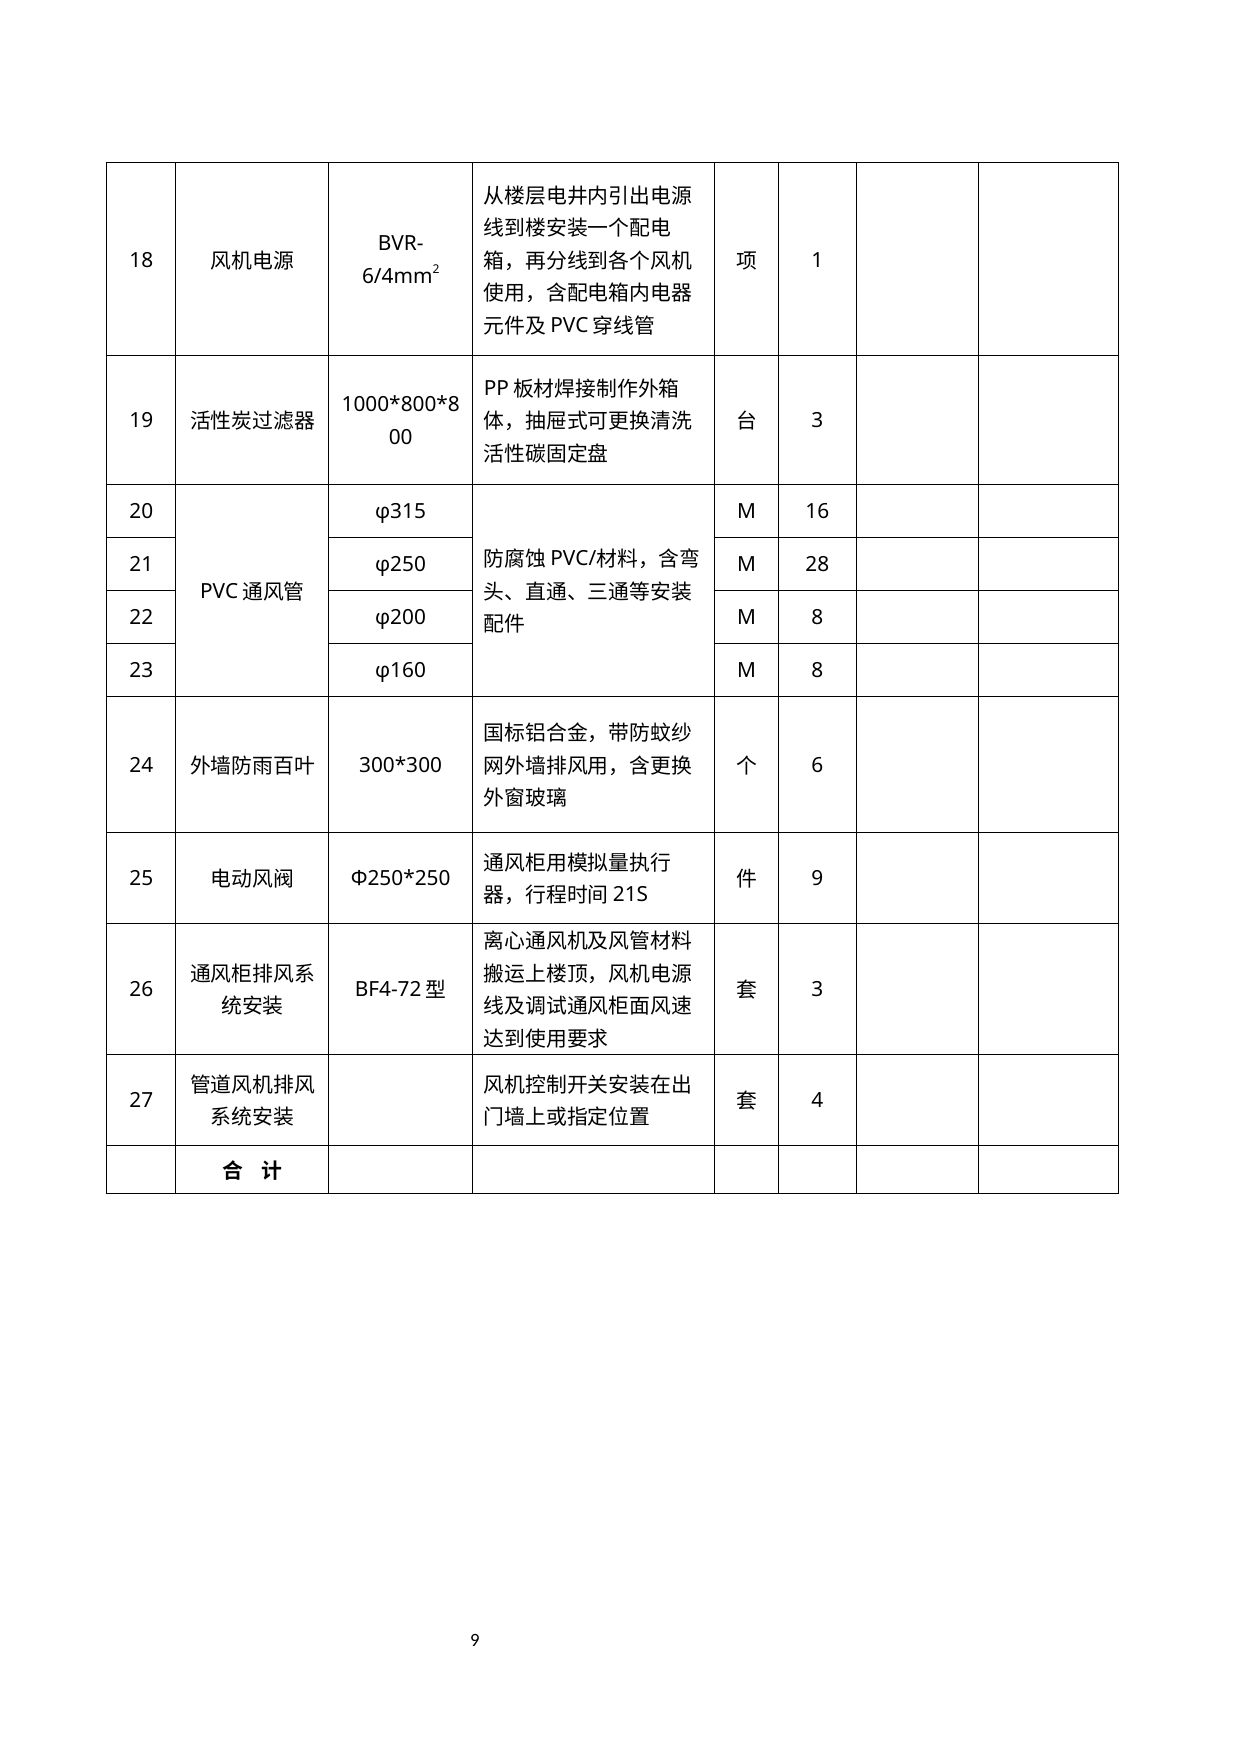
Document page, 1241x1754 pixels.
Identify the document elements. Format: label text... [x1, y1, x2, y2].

table_cell 活性炭过滤器 [176, 356, 328, 484]
table_cell [857, 1146, 978, 1193]
table_cell [779, 1146, 856, 1193]
table_cell 件 [715, 833, 778, 922]
table_cell 通风柜用模拟量执行器，行程时间21S [473, 833, 714, 922]
table_cell [979, 1146, 1118, 1193]
table_cell 项 [715, 163, 778, 355]
table_cell φ250 [329, 538, 472, 590]
table_cell M [715, 485, 778, 537]
table_cell 27 [107, 1055, 175, 1144]
table_cell [979, 1055, 1118, 1144]
table_cell 8 [779, 644, 856, 696]
table_cell [979, 924, 1118, 1053]
table_cell [857, 591, 978, 643]
table_cell 18 [107, 163, 175, 355]
table_cell 21 [107, 538, 175, 590]
table_cell 从楼层电井内引出电源线到楼安装一个配电箱，再分线到各个风机使用，含配电箱内电器元件及PVC穿线管 [473, 163, 714, 355]
table_cell 300*300 [329, 697, 472, 832]
table_cell 1000*800*800 [329, 356, 472, 484]
table_cell [857, 833, 978, 922]
table_cell 套 [715, 1055, 778, 1144]
table_cell [857, 538, 978, 590]
table_cell [329, 1146, 472, 1193]
table_cell 风机电源 [176, 163, 328, 355]
table_cell 3 [779, 356, 856, 484]
table_cell 8 [779, 591, 856, 643]
table_cell M [715, 538, 778, 590]
table_cell 合 计 [176, 1146, 328, 1193]
table_cell 个 [715, 697, 778, 832]
table_cell 25 [107, 833, 175, 922]
table_cell 4 [779, 1055, 856, 1144]
table_cell [329, 1055, 472, 1144]
table_cell 1 [779, 163, 856, 355]
table_cell 28 [779, 538, 856, 590]
table_cell [979, 163, 1118, 355]
table_cell [857, 356, 978, 484]
table_cell 23 [107, 644, 175, 696]
table_cell [857, 485, 978, 537]
table_cell [979, 697, 1118, 832]
table_cell Φ250*250 [329, 833, 472, 922]
table_cell [857, 1055, 978, 1144]
table_cell 24 [107, 697, 175, 832]
table_cell φ160 [329, 644, 472, 696]
table_cell M [715, 644, 778, 696]
table_cell 20 [107, 485, 175, 537]
table_cell 套 [715, 924, 778, 1053]
table_cell [979, 833, 1118, 922]
table_cell 6 [779, 697, 856, 832]
table_cell 22 [107, 591, 175, 643]
table_cell PVC通风管 [176, 485, 328, 696]
table_cell [979, 644, 1118, 696]
table_cell [857, 924, 978, 1053]
table_cell M [715, 591, 778, 643]
table_cell [979, 356, 1118, 484]
table_cell 19 [107, 356, 175, 484]
table_cell 26 [107, 924, 175, 1053]
table_cell BVR-6/4mm2 [329, 163, 472, 355]
table_cell 国标铝合金，带防蚊纱网外墙排风用，含更换外窗玻璃 [473, 697, 714, 832]
table_cell [979, 591, 1118, 643]
table_cell [857, 163, 978, 355]
table_cell 9 [779, 833, 856, 922]
table_cell φ315 [329, 485, 472, 537]
table_cell 台 [715, 356, 778, 484]
table_cell [979, 538, 1118, 590]
table_cell [715, 1146, 778, 1193]
table_cell [473, 1146, 714, 1193]
table_cell PP板材焊接制作外箱体，抽屉式可更换清洗活性碳固定盘 [473, 356, 714, 484]
table_cell 3 [779, 924, 856, 1053]
table_cell BF4-72型 [329, 924, 472, 1053]
table_cell 管道风机排风系统安装 [176, 1055, 328, 1144]
table_cell 防腐蚀PVC/材料，含弯头、直通、三通等安装配件 [473, 485, 714, 696]
table_cell 通风柜排风系统安装 [176, 924, 328, 1053]
table_cell 电动风阀 [176, 833, 328, 922]
table_cell φ200 [329, 591, 472, 643]
table_cell 外墙防雨百叶 [176, 697, 328, 832]
table_cell [107, 1146, 175, 1193]
table_cell [857, 644, 978, 696]
table_cell 离心通风机及风管材料搬运上楼顶，风机电源线及调试通风柜面风速达到使用要求 [473, 924, 714, 1053]
table_cell 16 [779, 485, 856, 537]
table_cell [857, 697, 978, 832]
table_cell [979, 485, 1118, 537]
table_cell 风机控制开关安装在出门墙上或指定位置 [473, 1055, 714, 1144]
